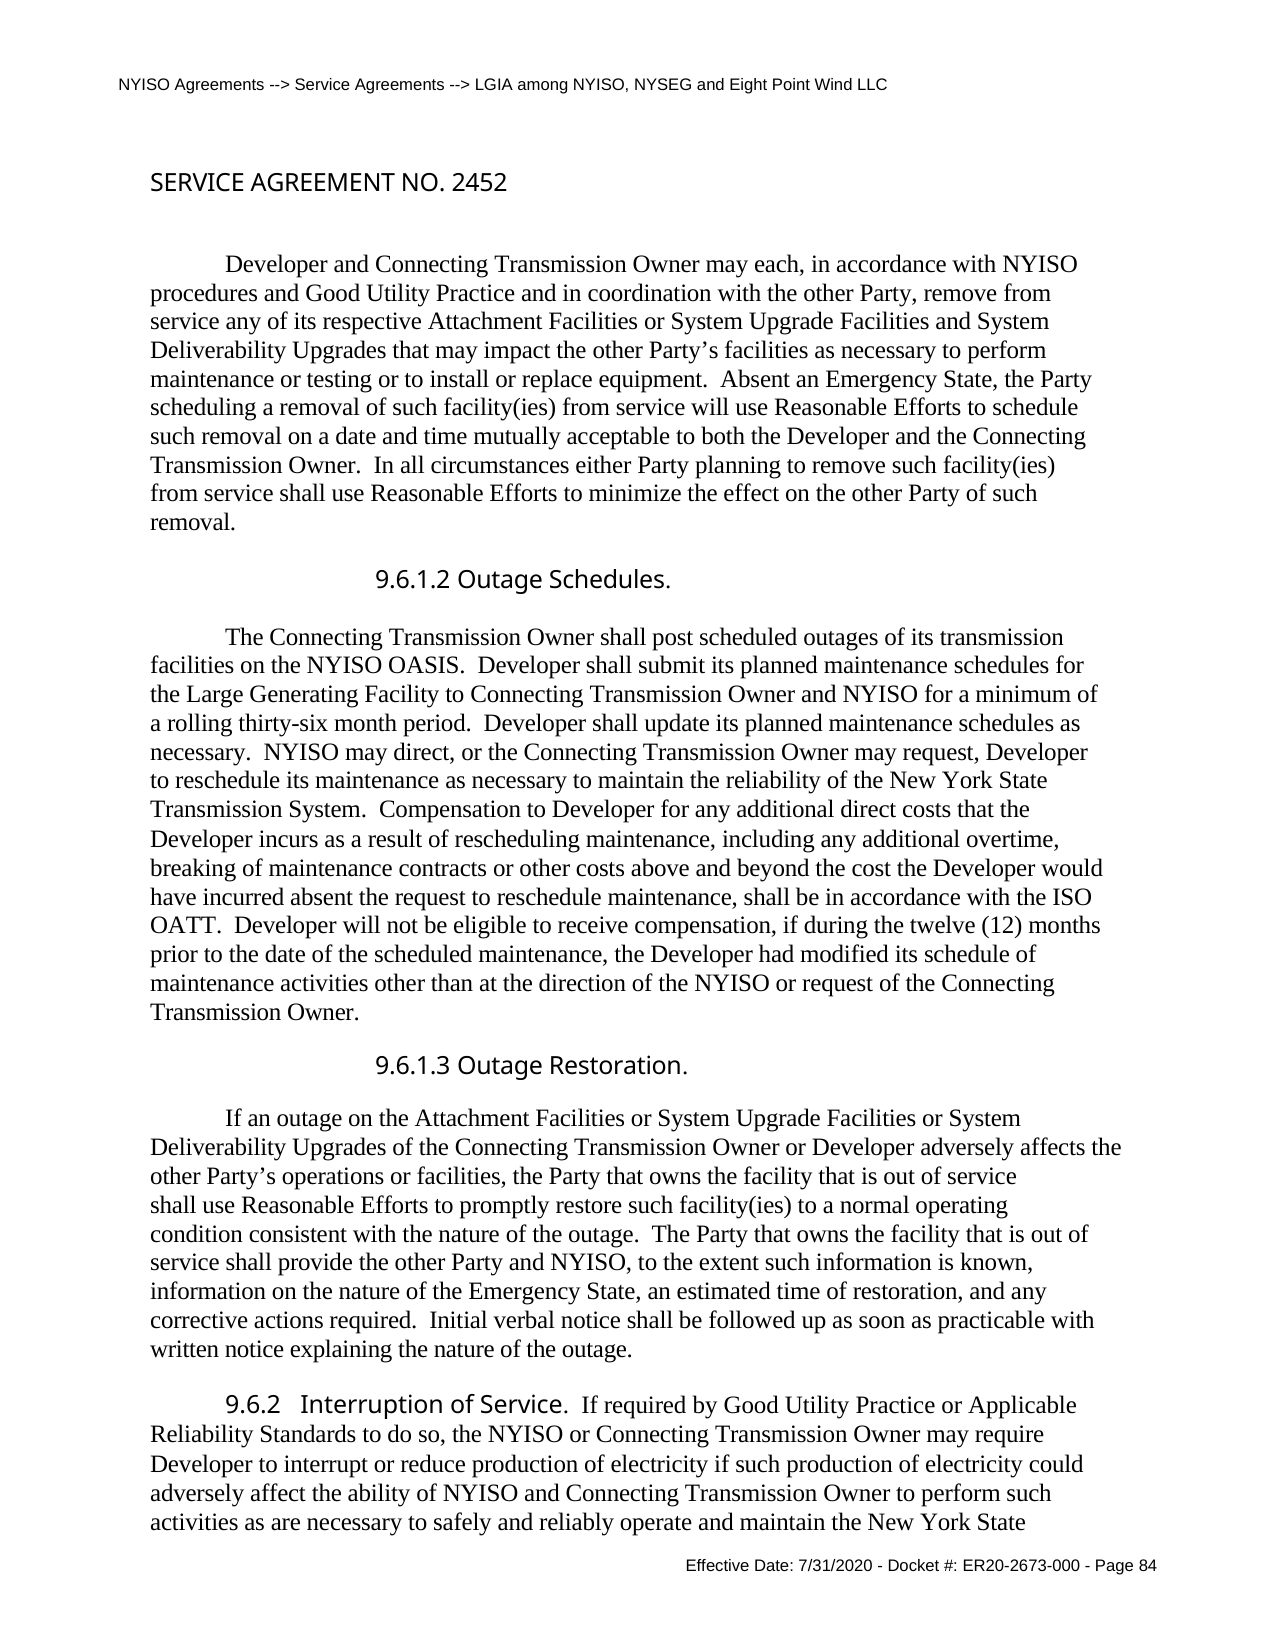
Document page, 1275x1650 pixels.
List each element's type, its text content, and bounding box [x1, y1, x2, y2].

text 9.6.2 Interruption of Service. If required by Good Utility Practice or Applicable [225, 1391, 1275, 1419]
text 9.6.1.3 Outage Restoration. [375, 1051, 1275, 1080]
text SERVICE AGREEMENT NO. 2452 [150, 168, 1275, 197]
text Transmission System. Compensation to Developer for any additional direct costs that the [150, 795, 1275, 824]
text The Connecting Transmission Owner shall post scheduled outages of its transmission facilities on the NYISO OASIS. Developer shall submit its planned maintenance schedules for the Large Generating Facility to Connecting Transmission Owner and NYISO for a minimum of a rolling thirty-six month period. Developer shall update its planned maintenance schedules as necessary. NYISO may direct, or the Connecting Transmission Owner may request, Developer to reschedule its maintenance as necessary to maintain the reliability of the New York State [150, 622, 1136, 794]
text Deliverability Upgrades of the Connecting Transmission Owner or Developer adversely affects the other Party’s operations or facilities, the Party that owns the facility that is out of service shall use Reasonable Efforts to promptly restore such facility(ies) to a normal operating condition consistent with the nature of the outage. The Party that owns the facility that is out of service shall provide the other Party and NYISO, to the extent such information is known, information on the nature of the Emergency State, an estimated time of restoration, and any corrective actions required. Initial verbal notice shall be followed up as soon as practicable with written notice explaining the nature of the outage. [150, 1132, 1135, 1363]
text breaking of maintenance contracts or other costs above and beyond the cost the Developer would have incurred absent the request to reschedule maintenance, shall be in accordance with the ISO OATT. Developer will not be eligible to receive compensation, if during the twelve (12) months prior to the date of the scheduled maintenance, the Developer had modified its schedule of maintenance activities other than at the direction of the NYISO or request of the Connecting Transmission Owner. [150, 853, 1142, 1026]
text If an outage on the Attachment Facilities or System Upgrade Facilities or System [225, 1103, 1275, 1132]
text Developer incurs as a result of rescheduling maintenance, including any additional overtime, [150, 824, 1275, 853]
text Developer to interrupt or reduce production of electricity if such production of electricity could adversely affect the ability of NYISO and Connecting Transmission Owner to perform such activities as are necessary to safely and reliably operate and maintain the New York State [150, 1449, 1123, 1536]
text Developer and Connecting Transmission Owner may each, in accordance with NYISO procedures and Good Utility Practice and in coordination with the other Party, remove from service any of its respective Attachment Facilities or System Upgrade Facilities and System Deliverability Upgrades that may impact the other Party’s facilities as necessary to perform maintenance or testing or to install or replace equipment. Absent an Emergency State, the Party scheduling a removal of such facility(ies) from service will use Reasonable Efforts to schedule such removal on a date and time mutually acceptable to both the Developer and the Connecting Transmission Owner. In all circumstances either Party planning to remove such facility(ies) from service shall use Reasonable Efforts to minimize the effect on the other Party of such removal. [150, 249, 1131, 536]
text Reliability Standards to do so, the NYISO or Connecting Transmission Owner may require [150, 1420, 1275, 1449]
text 9.6.1.2 Outage Schedules. [375, 566, 1275, 594]
